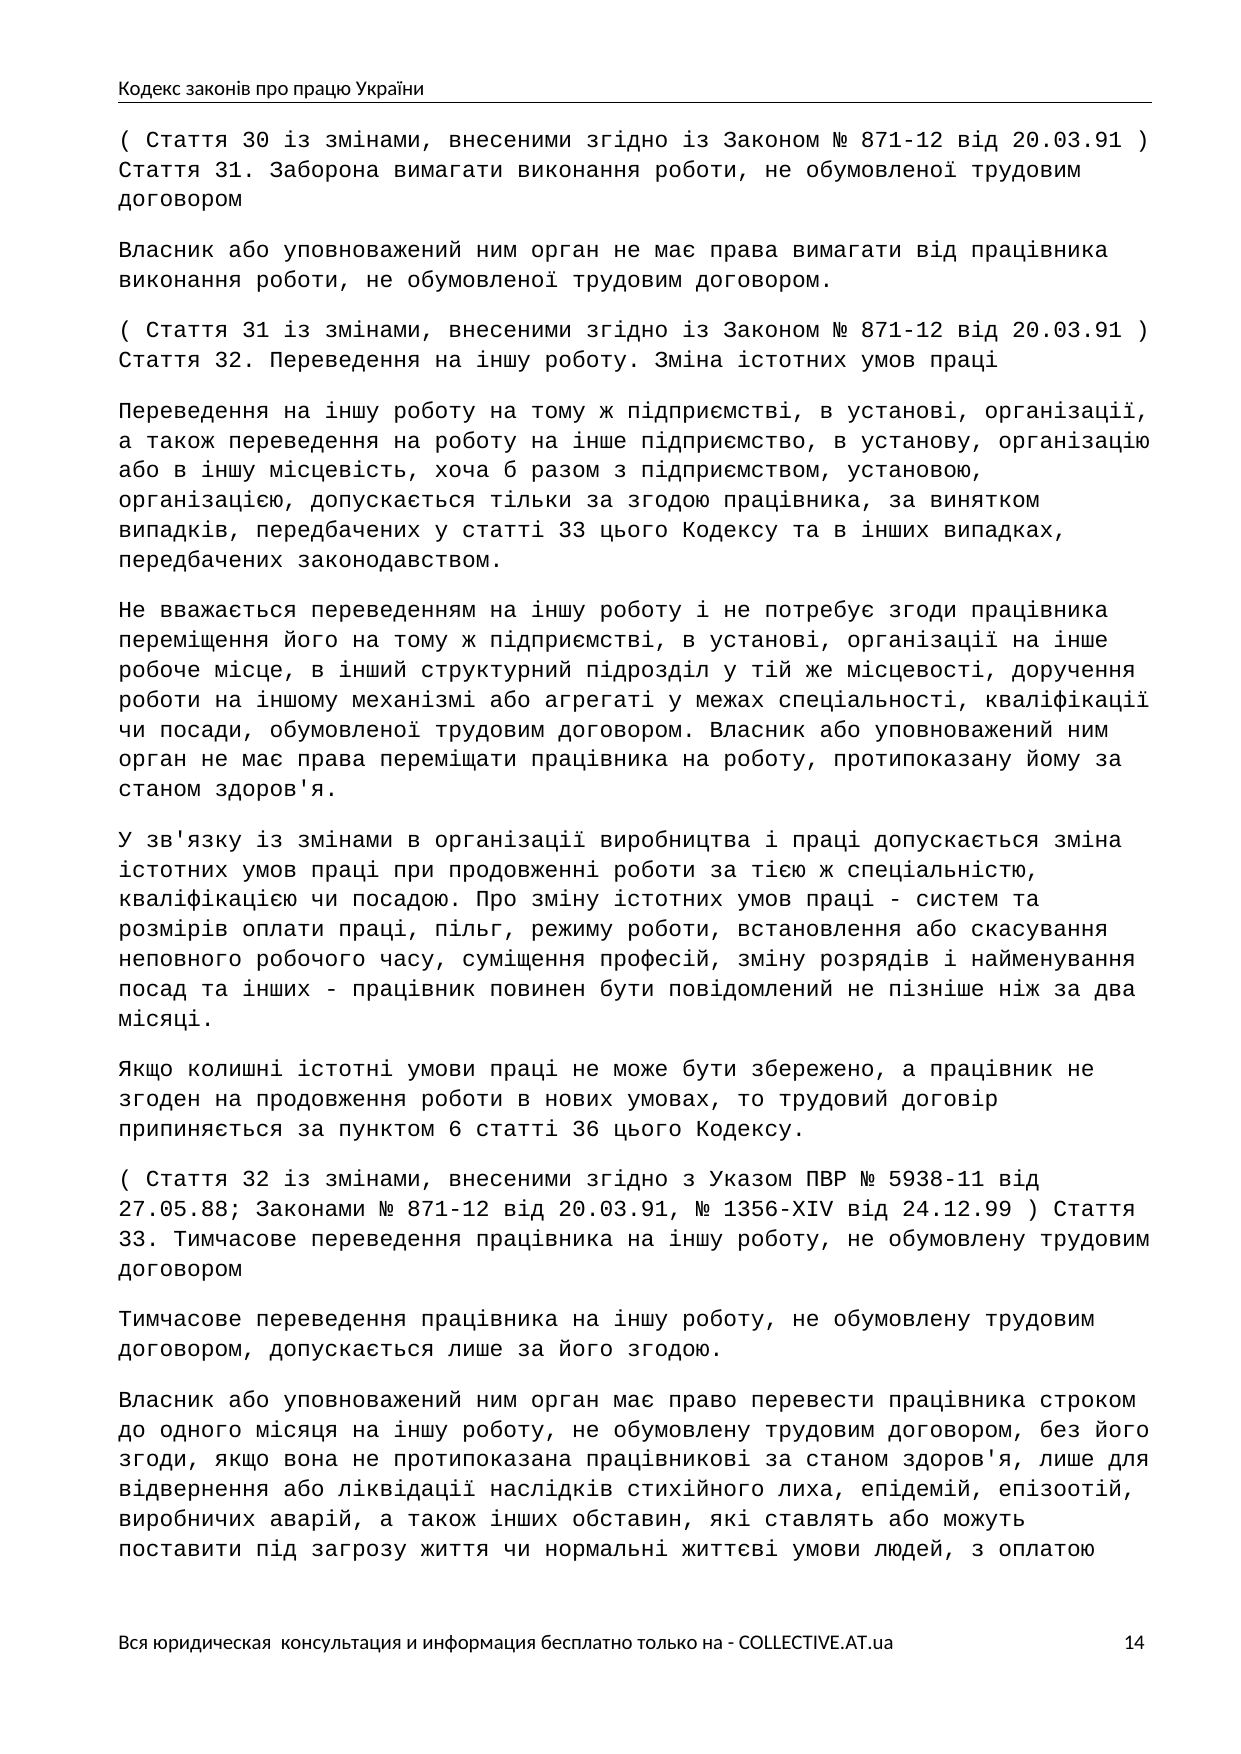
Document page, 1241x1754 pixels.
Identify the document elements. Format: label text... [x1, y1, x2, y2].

text Власник або уповноважений ним орган не має права вимагати від працівника виконання роботи, не обумовленої трудовим договором. [118, 238, 1152, 294]
text Не вважається переведенням на іншу роботу і не потребує згоди працівника переміщення його на тому ж підприємстві, в установі, організації на інше робоче місце, в інший структурний підрозділ у тій же місцевості, доручення роботи на іншому механізмі або агрегаті у межах спеціальності, кваліфікації чи посади, обумовленої трудовим договором. Власник або уповноважений ним орган не має права переміщати працівника на роботу, протипоказану йому за станом здоров'я. [118, 599, 1152, 803]
text ( Стаття 30 із змінами, внесеними згідно із Законом № 871-12 від 20.03.91 ) Стаття 31. Заборона вимагати виконання роботи, не обумовленої трудовим договором [118, 128, 1152, 214]
text Тимчасове переведення працівника на іншу роботу, не обумовлену трудовим договором, допускається лише за його згодою. [118, 1308, 1152, 1363]
text Якщо колишні істотні умови праці не може бути збережено, а працівник не згоден на продовження роботи в нових умовах, то трудовий договір припиняється за пунктом 6 статті 36 цього Кодексу. [118, 1058, 1152, 1143]
text Переведення на іншу роботу на тому ж підприємстві, в установі, організації, а також переведення на роботу на інше підприємство, в установу, організацію або в іншу місцевість, хоча б разом з підприємством, установою, організацією, допускається тільки за згодою працівника, за винятком випадків, передбачених у статті 33 цього Кодексу та в інших випадках, передбачених законодавством. [118, 399, 1152, 574]
text ( Стаття 32 із змінами, внесеними згідно з Указом ПВР № 5938-11 від 27.05.88; Законами № 871-12 від 20.03.91, № 1356-XIV від 24.12.99 ) Стаття 33. Тимчасове переведення працівника на іншу роботу, не обумовлену трудовим договором [118, 1168, 1152, 1283]
text ( Стаття 31 із змінами, внесеними згідно із Законом № 871-12 від 20.03.91 ) Стаття 32. Переведення на іншу роботу. Зміна істотних умов праці [118, 319, 1152, 374]
text У зв'язку із змінами в організації виробництва і праці допускається зміна істотних умов праці при продовженні роботи за тією ж спеціальністю, кваліфікацією чи посадою. Про зміну істотних умов праці - систем та розмірів оплати праці, пільг, режиму роботи, встановлення або скасування неповного робочого часу, суміщення професій, зміну розрядів і найменування посад та інших - працівник повинен бути повідомлений не пізніше ніж за два місяці. [118, 828, 1152, 1033]
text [118, 1388, 1152, 1563]
